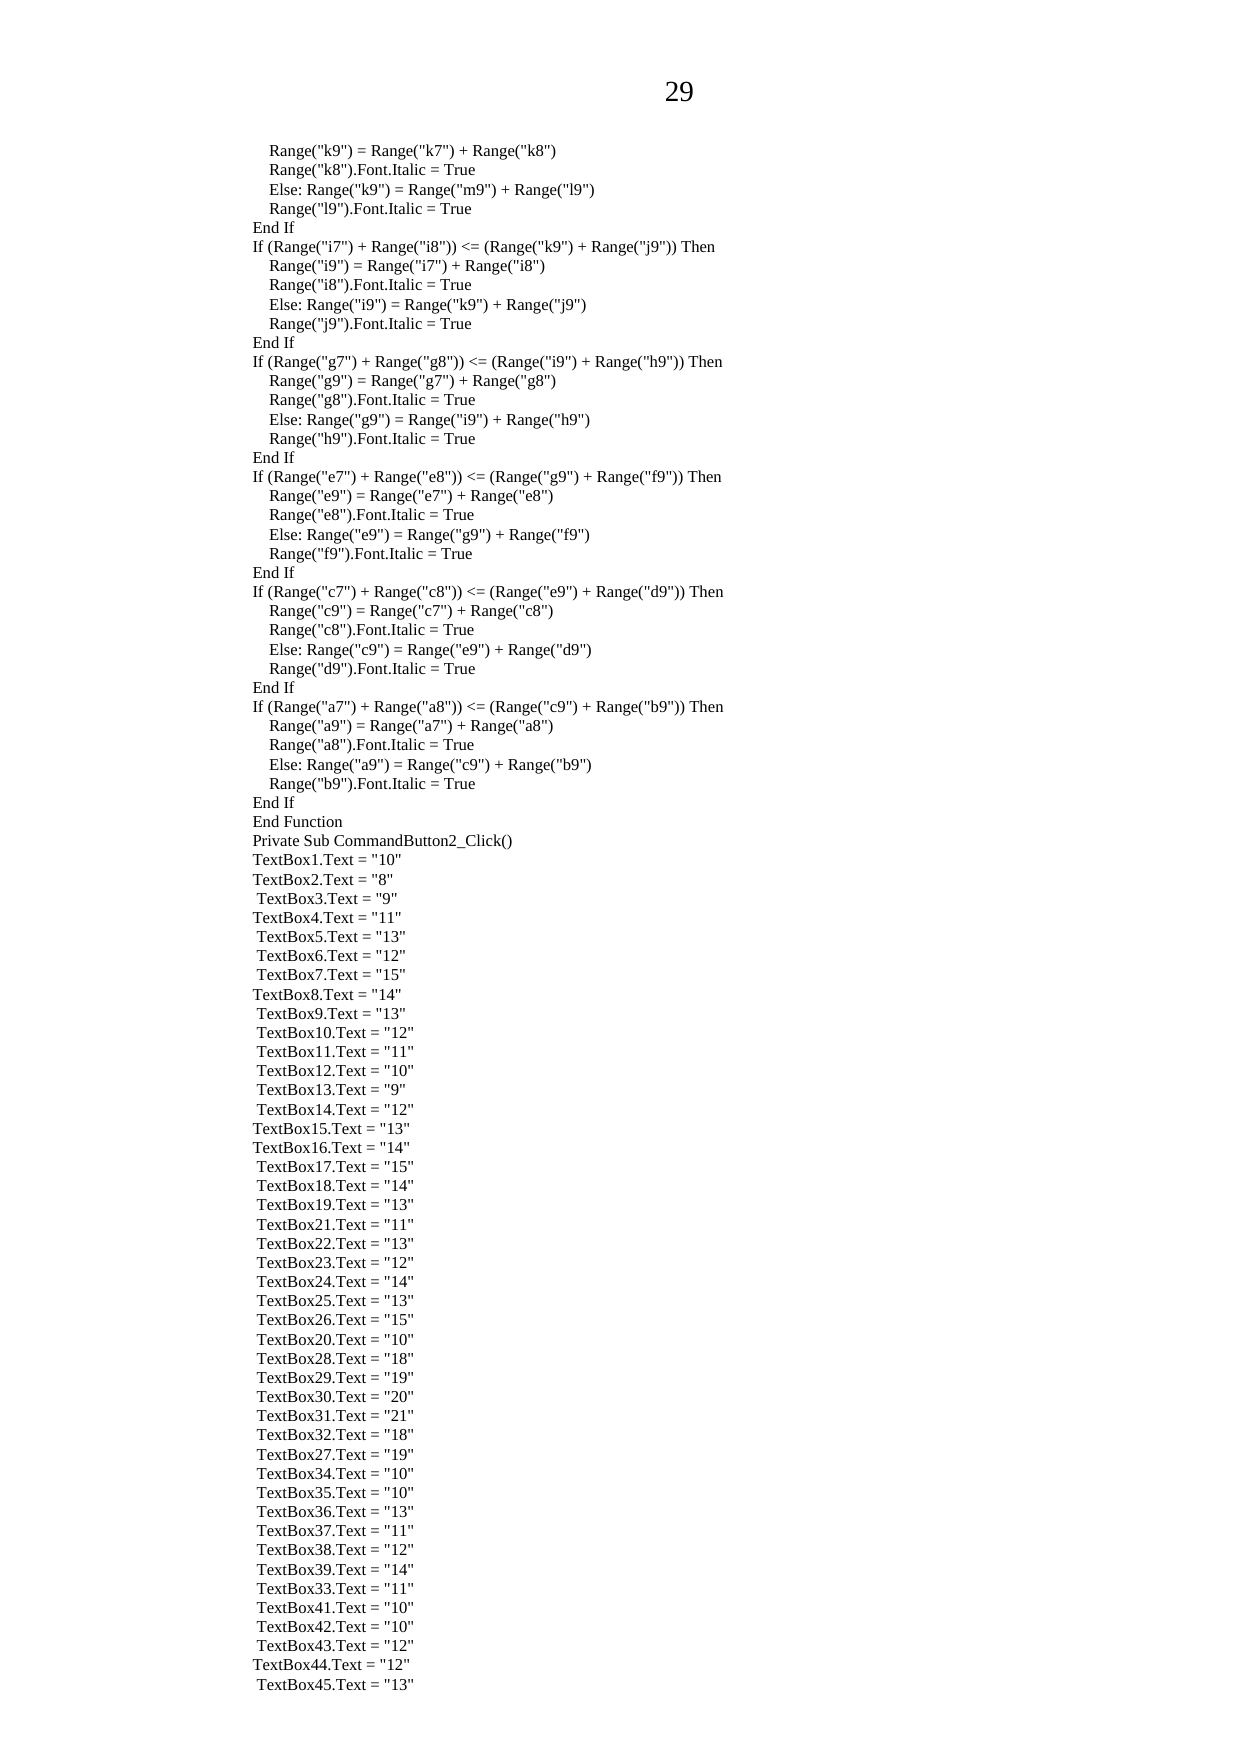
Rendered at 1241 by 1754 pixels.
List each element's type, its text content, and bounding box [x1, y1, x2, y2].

text Range("g8").Font.Italic = True [177, 390, 1181, 409]
text Range("j9").Font.Italic = True [177, 313, 1181, 333]
text Range("c8").Font.Italic = True [177, 620, 1181, 639]
text TextBox34.Text = "10" [177, 1463, 1181, 1483]
text TextBox8.Text = "14" [177, 984, 1181, 1003]
text Else: Range("a9") = Range("c9") + Range("b9") [177, 754, 1181, 773]
text TextBox28.Text = "18" [177, 1348, 1181, 1368]
text Range("i9") = Range("i7") + Range("i8") [177, 256, 1181, 275]
text Else: Range("e9") = Range("g9") + Range("f9") [177, 524, 1181, 543]
text TextBox9.Text = "13" [177, 1003, 1181, 1023]
text TextBox43.Text = "12" [177, 1636, 1181, 1655]
text TextBox7.Text = "15" [177, 965, 1181, 984]
text TextBox12.Text = "10" [177, 1061, 1181, 1080]
text Range("a8").Font.Italic = True [177, 735, 1181, 754]
text End If [177, 678, 1181, 697]
text TextBox25.Text = "13" [177, 1291, 1181, 1310]
text Range("e9") = Range("e7") + Range("e8") [177, 486, 1181, 505]
text TextBox6.Text = "12" [177, 946, 1181, 965]
text TextBox29.Text = "19" [177, 1368, 1181, 1387]
text TextBox30.Text = "20" [177, 1387, 1181, 1406]
text Range("l9").Font.Italic = True [177, 198, 1181, 218]
text If (Range("e7") + Range("e8")) <= (Range("g9") + Range("f9")) Then [177, 467, 1181, 486]
text Range("f9").Font.Italic = True [177, 543, 1181, 563]
text Else: Range("k9") = Range("m9") + Range("l9") [177, 179, 1181, 198]
text Else: Range("g9") = Range("i9") + Range("h9") [177, 409, 1181, 428]
text Range("k8").Font.Italic = True [177, 160, 1181, 179]
text TextBox38.Text = "12" [177, 1540, 1181, 1559]
text End Function [177, 812, 1181, 831]
text TextBox15.Text = "13" [177, 1118, 1181, 1138]
text TextBox36.Text = "13" [177, 1502, 1181, 1521]
text TextBox20.Text = "10" [177, 1329, 1181, 1348]
text Else: Range("c9") = Range("e9") + Range("d9") [177, 639, 1181, 658]
text Range("b9").Font.Italic = True [177, 773, 1181, 793]
text TextBox27.Text = "19" [177, 1444, 1181, 1463]
text TextBox31.Text = "21" [177, 1406, 1181, 1425]
text TextBox18.Text = "14" [177, 1176, 1181, 1195]
text End If [177, 333, 1181, 352]
text TextBox32.Text = "18" [177, 1425, 1181, 1444]
text TextBox23.Text = "12" [177, 1253, 1181, 1272]
text TextBox26.Text = "15" [177, 1310, 1181, 1329]
text TextBox11.Text = "11" [177, 1042, 1181, 1061]
text TextBox1.Text = "10" [177, 850, 1181, 869]
text TextBox4.Text = "11" [177, 908, 1181, 927]
text TextBox22.Text = "13" [177, 1233, 1181, 1253]
text End If [177, 793, 1181, 812]
text TextBox14.Text = "12" [177, 1099, 1181, 1118]
text End If [177, 218, 1181, 237]
text TextBox10.Text = "12" [177, 1023, 1181, 1042]
text End If [177, 448, 1181, 467]
text If (Range("a7") + Range("a8")) <= (Range("c9") + Range("b9")) Then [177, 697, 1181, 716]
text If (Range("c7") + Range("c8")) <= (Range("e9") + Range("d9")) Then [177, 582, 1181, 601]
text Range("e8").Font.Italic = True [177, 505, 1181, 524]
text TextBox16.Text = "14" [177, 1138, 1181, 1157]
text TextBox37.Text = "11" [177, 1521, 1181, 1540]
text Else: Range("i9") = Range("k9") + Range("j9") [177, 294, 1181, 313]
text TextBox41.Text = "10" [177, 1598, 1181, 1617]
text TextBox3.Text = "9" [177, 888, 1181, 908]
text TextBox33.Text = "11" [177, 1578, 1181, 1598]
text If (Range("i7") + Range("i8")) <= (Range("k9") + Range("j9")) Then [177, 237, 1181, 256]
text TextBox13.Text = "9" [177, 1080, 1181, 1099]
text Range("g9") = Range("g7") + Range("g8") [177, 371, 1181, 390]
text End If [177, 563, 1181, 582]
text Range("d9").Font.Italic = True [177, 658, 1181, 678]
text Range("a9") = Range("a7") + Range("a8") [177, 716, 1181, 735]
text Range("k9") = Range("k7") + Range("k8") [177, 141, 1181, 160]
text TextBox45.Text = "13" [177, 1674, 1181, 1693]
text Range("h9").Font.Italic = True [177, 428, 1181, 448]
text If (Range("g7") + Range("g8")) <= (Range("i9") + Range("h9")) Then [177, 352, 1181, 371]
text TextBox44.Text = "12" [177, 1655, 1181, 1674]
text TextBox19.Text = "13" [177, 1195, 1181, 1214]
text TextBox2.Text = "8" [177, 869, 1181, 888]
text TextBox35.Text = "10" [177, 1483, 1181, 1502]
text TextBox5.Text = "13" [177, 927, 1181, 946]
text TextBox39.Text = "14" [177, 1559, 1181, 1578]
text Range("c9") = Range("c7") + Range("c8") [177, 601, 1181, 620]
text TextBox42.Text = "10" [177, 1617, 1181, 1636]
text TextBox24.Text = "14" [177, 1272, 1181, 1291]
text Private Sub CommandButton2_Click() [177, 831, 1181, 850]
text TextBox21.Text = "11" [177, 1214, 1181, 1233]
text TextBox17.Text = "15" [177, 1157, 1181, 1176]
text Range("i8").Font.Italic = True [177, 275, 1181, 294]
